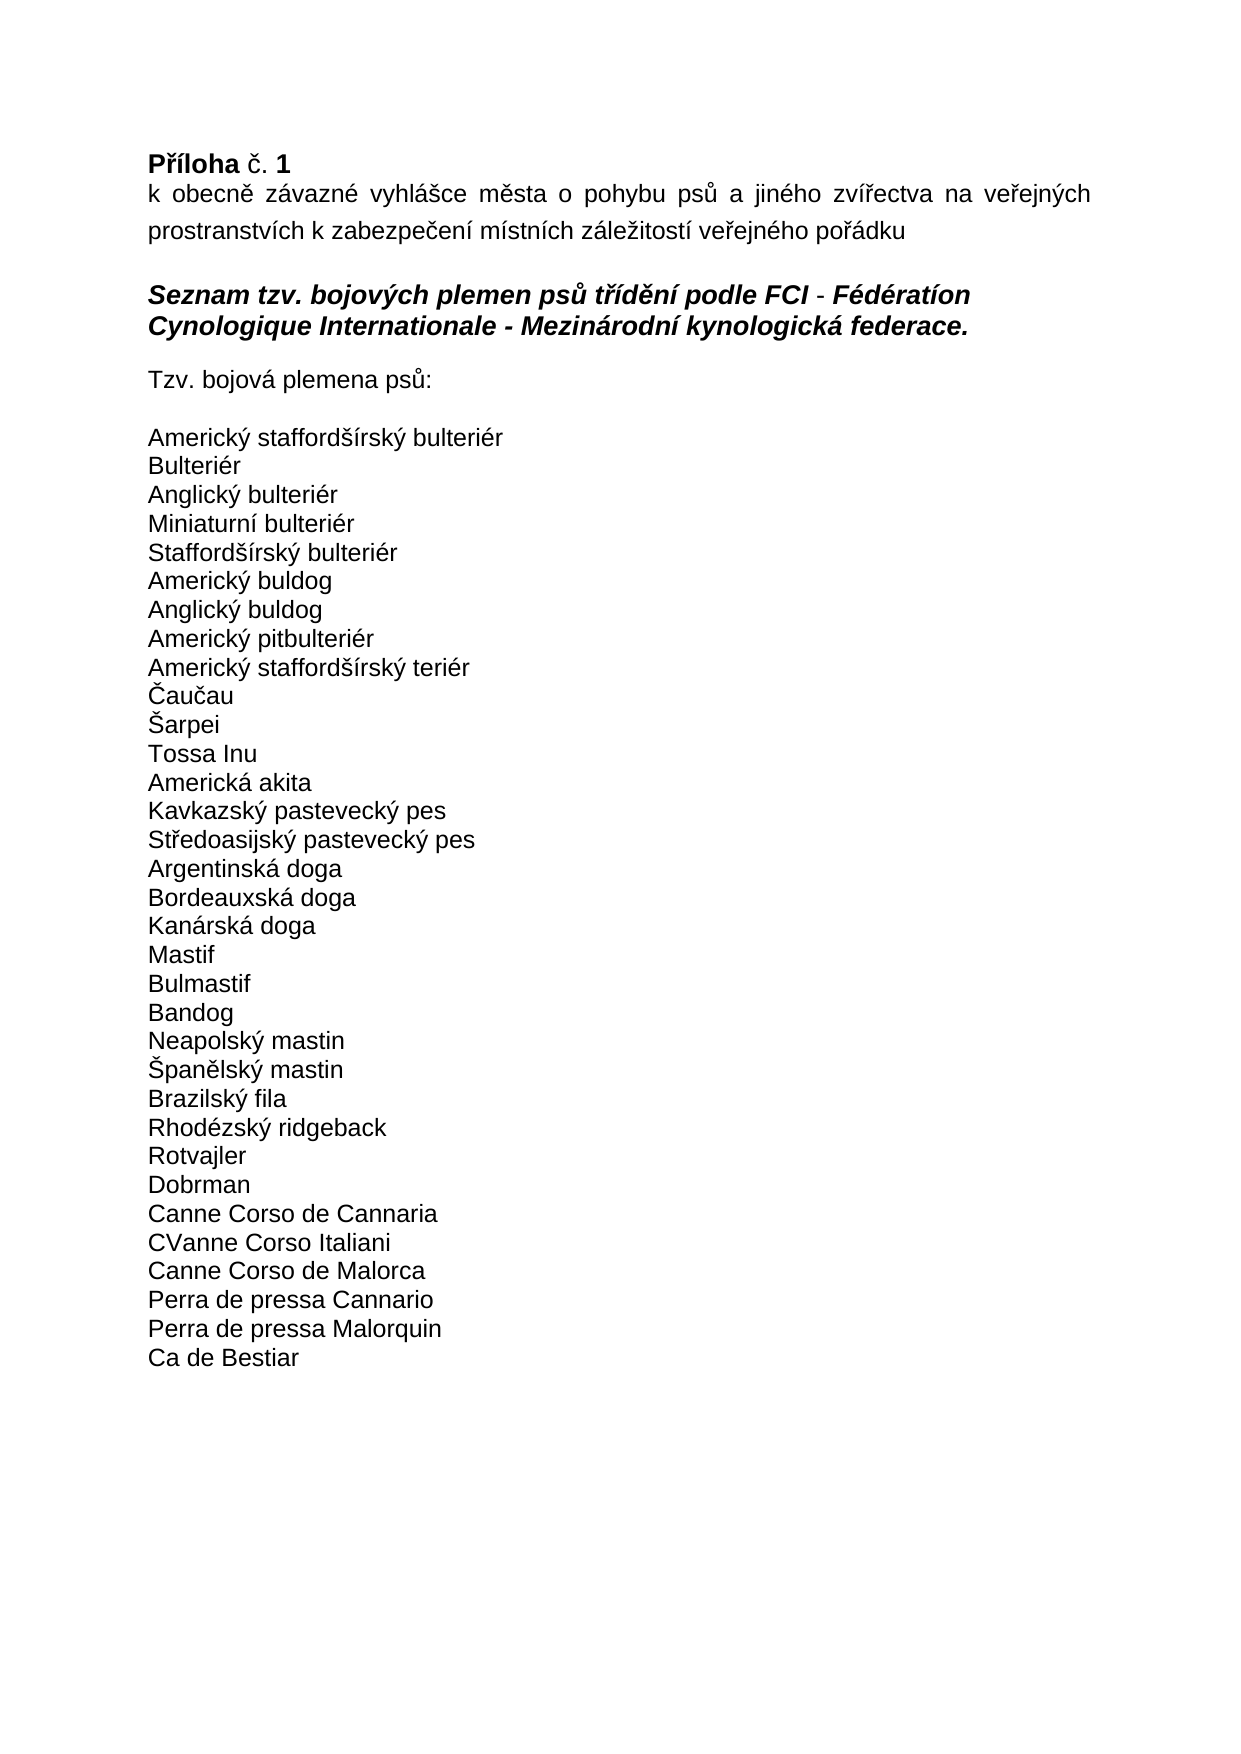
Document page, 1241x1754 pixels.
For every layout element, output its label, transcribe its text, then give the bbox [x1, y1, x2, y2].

text Španělský mastin [148, 1055, 1093, 1084]
text Dobrman [148, 1170, 1093, 1199]
text Středoasijský pastevecký pes [148, 825, 1093, 854]
text Staffordšírský bulteriér [148, 538, 1093, 566]
text Příloha č. 1 [148, 148, 1093, 179]
text Miniaturní bulteriér [148, 509, 1093, 538]
text Perra de pressa Cannario [148, 1285, 1093, 1314]
text Bordeauxská doga [148, 883, 1093, 911]
text Ca de Bestiar [148, 1343, 1093, 1371]
text Canne Corso de Malorca [148, 1256, 1093, 1285]
text Anglický bulteriér [148, 480, 1093, 509]
text Kanárská doga [148, 911, 1093, 940]
text Rhodézský ridgeback [148, 1113, 1093, 1141]
text Bulmastif [148, 969, 1093, 998]
text Americký pitbulteriér [148, 624, 1093, 653]
text Americký staffordšírský teriér [148, 653, 1093, 681]
text Tzv. bojová plemena psů: [148, 365, 1093, 394]
text Bandog [148, 998, 1093, 1026]
text Seznam tzv. bojových plemen psů třídění podle FCI - Fédératíon Cynologique Internationale - Mezinárodní kynologická federace. [148, 279, 1093, 341]
text k obecně závazné vyhlášce města o pohybu psů a jiného zvířectva na veřejných prostranstvích k zabezpečení místních záležitostí veřejného pořádku [148, 179, 1093, 245]
text Brazilský fila [148, 1084, 1093, 1113]
text Anglický buldog [148, 595, 1093, 624]
text Perra de pressa Malorquin [148, 1314, 1093, 1343]
text Šarpei [148, 710, 1093, 739]
text Canne Corso de Cannaria [148, 1199, 1093, 1228]
text Americký buldog [148, 566, 1093, 595]
text CVanne Corso Italiani [148, 1228, 1093, 1256]
text Mastif [148, 940, 1093, 969]
text Argentinská doga [148, 854, 1093, 883]
text Americká akita [148, 768, 1093, 796]
text Neapolský mastin [148, 1026, 1093, 1055]
text Rotvajler [148, 1141, 1093, 1170]
text Čaučau [148, 681, 1093, 710]
text Tossa Inu [148, 739, 1093, 768]
text Americký staffordšírský bulteriér [148, 423, 1093, 451]
text Kavkazský pastevecký pes [148, 796, 1093, 825]
text Bulteriér [148, 451, 1093, 480]
